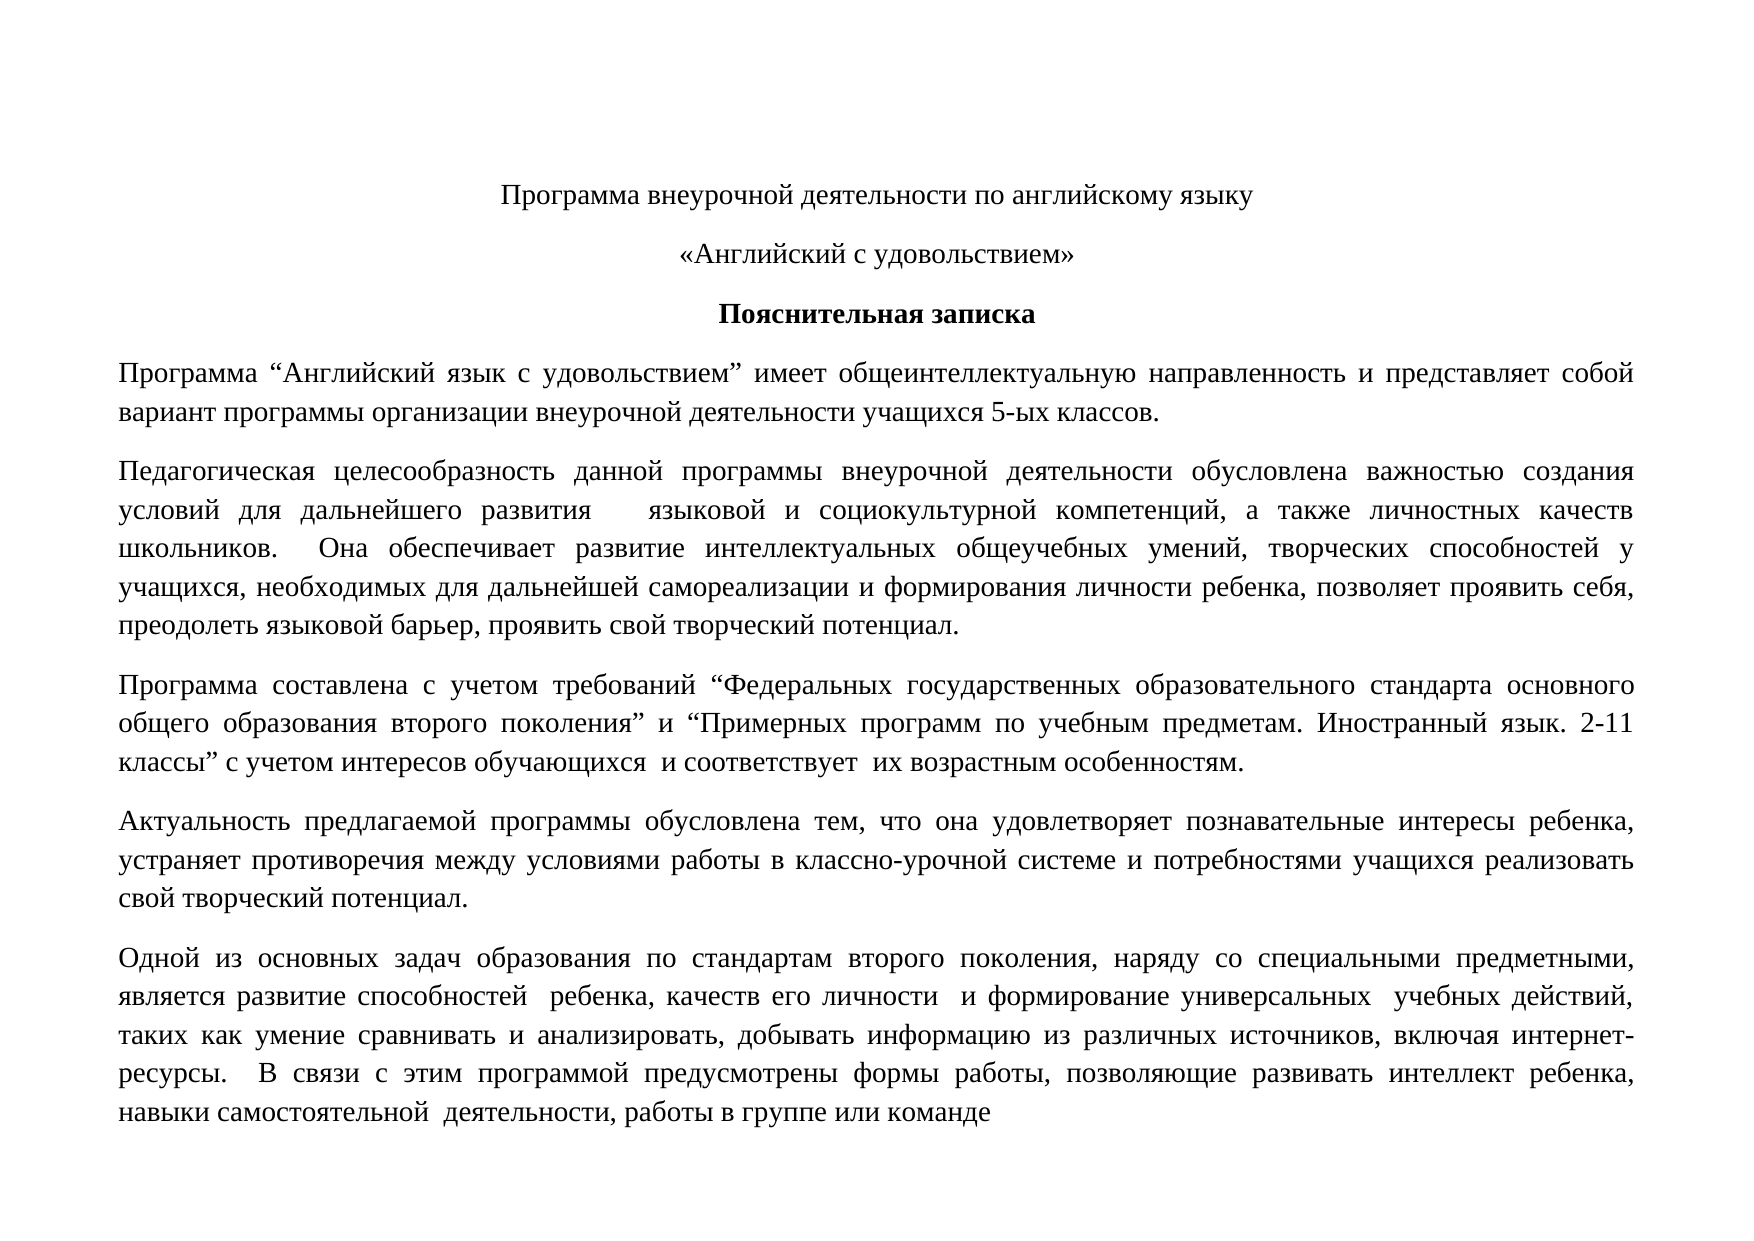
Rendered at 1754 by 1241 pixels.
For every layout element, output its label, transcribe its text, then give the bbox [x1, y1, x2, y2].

text Педагогическая целесообразность данной программы внеурочной деятельности обусловлена важностью создания условий для дальнейшего развития языковой и социокультурной компетенций, а также личностных качеств школьников. Она обеспечивает развитие интеллектуальных общеучебных умений, творческих способностей у учащихся, необходимых для дальнейшей самореализации и формирования личности ребенка, позволяет проявить себя, преодолеть языковой барьер, проявить свой творческий потенциал. [118, 453, 1636, 641]
text Программа “Английский язык с удовольствием” имеет общеинтеллектуальную направленность и представляет собой вариант программы организации внеурочной деятельности учащихся 5-ых классов. [118, 355, 1636, 427]
text Актуальность предлагаемой программы обусловлена тем, что она удовлетворяет познавательные интересы ребенка, устраняет противоречия между условиями работы в классно-урочной системе и потребностями учащихся реализовать свой творческий потенциал. [118, 803, 1636, 914]
text «Английский с удовольствием» [118, 237, 1636, 270]
text Программа внеурочной деятельности по английскому языку [118, 177, 1636, 211]
text Пояснительная записка [118, 296, 1636, 329]
text Одной из основных задач образования по стандартам второго поколения, наряду со специальными предметными, является развитие способностей ребенка, качеств его личности и формирование универсальных учебных действий, таких как умение сравнивать и анализировать, добывать информацию из различных источников, включая интернет-ресурсы. В связи с этим программой предусмотрены формы работы, позволяющие развивать интеллект ребенка, навыки самостоятельной деятельности, работы в группе или команде [118, 940, 1636, 1127]
text Программа составлена с учетом требований “Федеральных государственных образовательного стандарта основного общего образования второго поколения” и “Примерных программ по учебным предметам. Иностранный язык. 2-11 классы” с учетом интересов обучающихся и соответствует их возрастным особенностям. [118, 667, 1636, 777]
